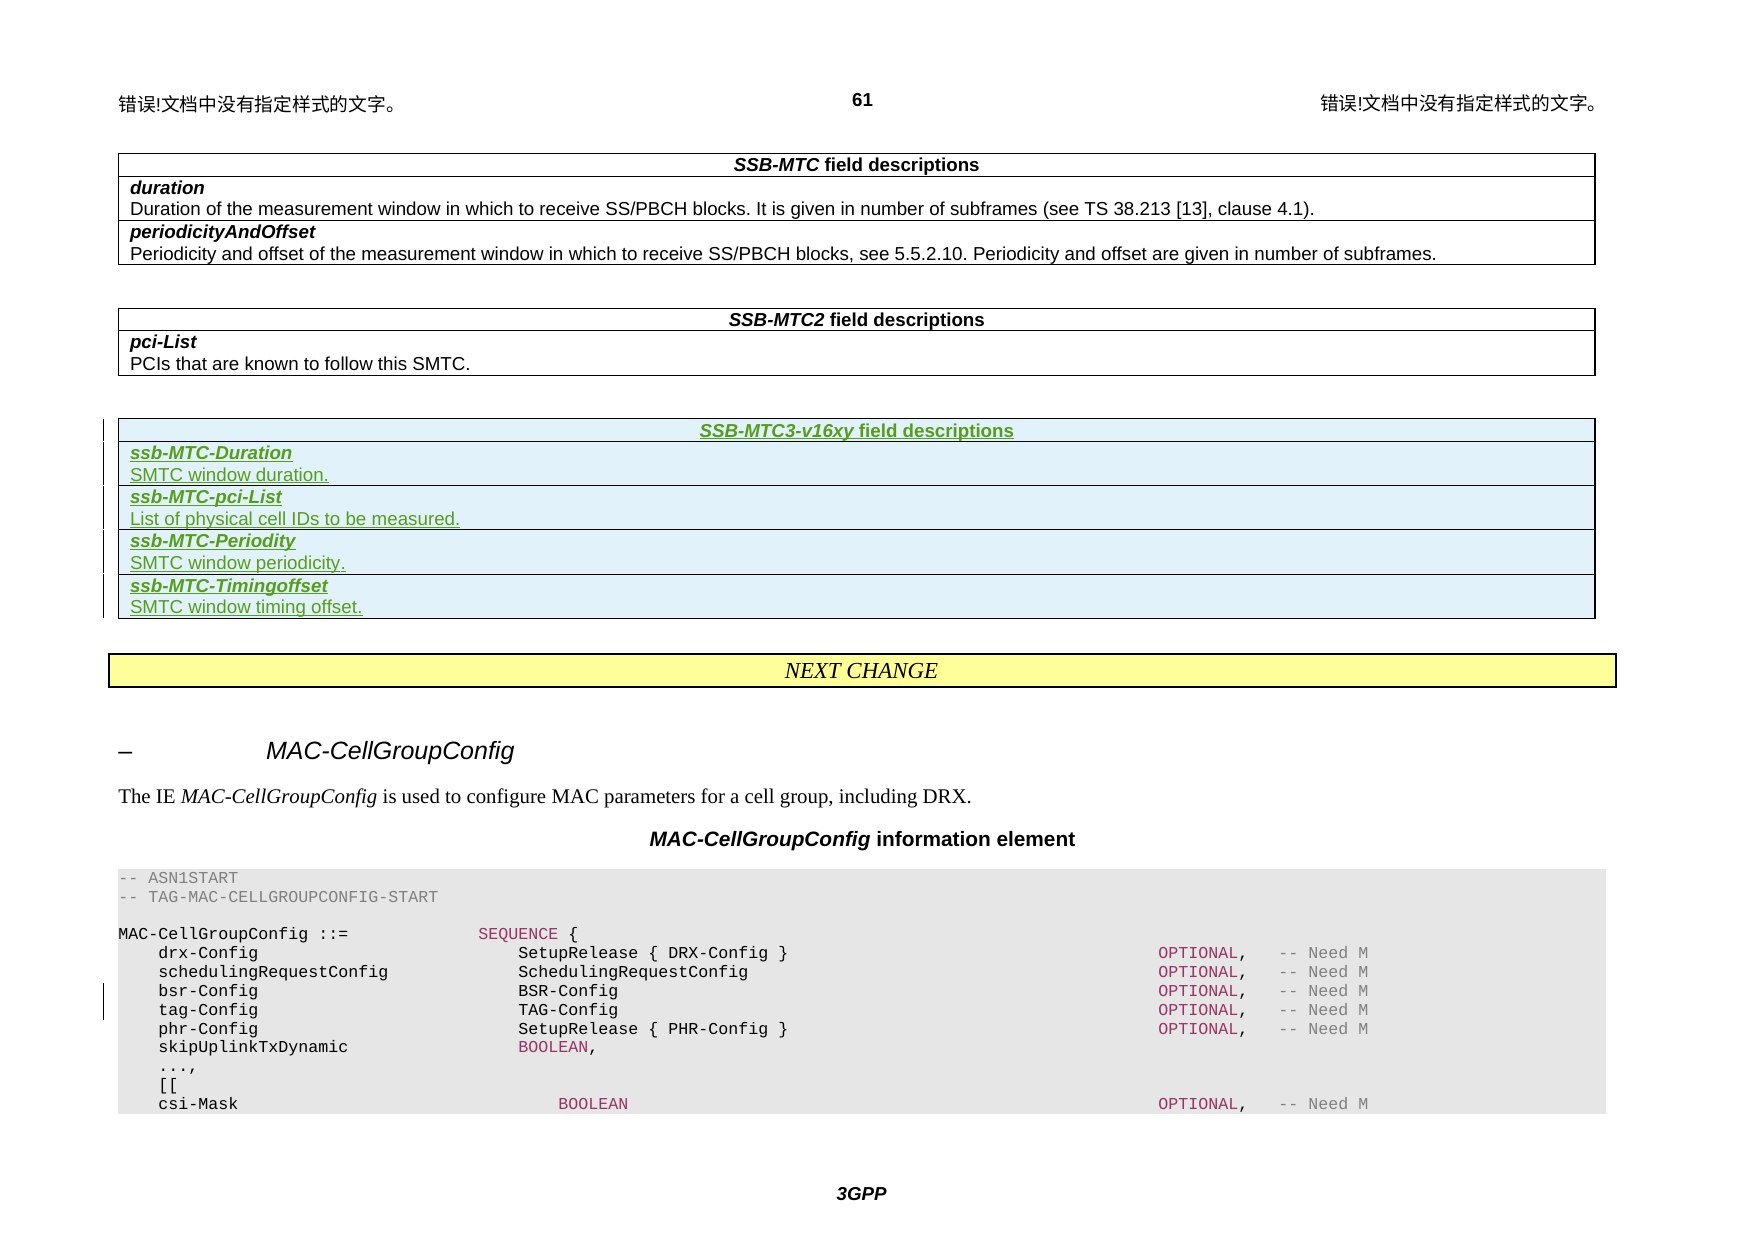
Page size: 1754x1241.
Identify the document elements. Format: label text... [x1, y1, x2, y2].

table_cell pci-List PCIs that are known to follow this SMTC. [119, 331, 1594, 374]
text [[ [118, 1077, 1606, 1096]
table_cell periodicityAndOffset Periodicity and offset of the measurement window in which to receive SS/PBCH blocks, see 5.5.2.10. Periodicity and offset are given in number of subframes. [119, 221, 1594, 264]
text csi-Mask BOOLEAN OPTIONAL, -- Need M [118, 1096, 1606, 1114]
text schedulingRequestConfig SchedulingRequestConfig OPTIONAL, -- Need M [118, 964, 1606, 982]
text tag-Config TAG-Config OPTIONAL, -- Need M [118, 1001, 1606, 1020]
text phr-Config SetupRelease { PHR-Config } OPTIONAL, -- Need M [118, 1020, 1606, 1039]
text bsr-Config BSR-Config OPTIONAL, -- Need M [118, 982, 1606, 1001]
text MAC-CellGroupConfig ::= SEQUENCE { [118, 926, 1606, 945]
table_header SSB-MTC field descriptions [119, 154, 1594, 176]
table_cell duration Duration of the measurement window in which to receive SS/PBCH blocks. It is given in number of subframes (see TS 38.213 [13], clause 4.1). [119, 177, 1594, 220]
text MAC-CellGroupConfig information element [118, 827, 1606, 851]
text -- TAG-MAC-CELLGROUPCONFIG-START [118, 888, 1606, 907]
text -- ASN1START [118, 869, 1606, 888]
subtitle – MAC-CellGroupConfig [118, 736, 1606, 765]
text skipUplinkTxDynamic BOOLEAN, [118, 1039, 1606, 1058]
text The IE MAC-CellGroupConfig is used to configure MAC parameters for a cell group, including DRX. [118, 784, 1606, 808]
text ..., [118, 1058, 1606, 1077]
text drx-Config SetupRelease { DRX-Config } OPTIONAL, -- Need M [118, 945, 1606, 964]
table_header SSB-MTC2 field descriptions [119, 309, 1594, 330]
text NEXT CHANGE [110, 655, 1615, 686]
